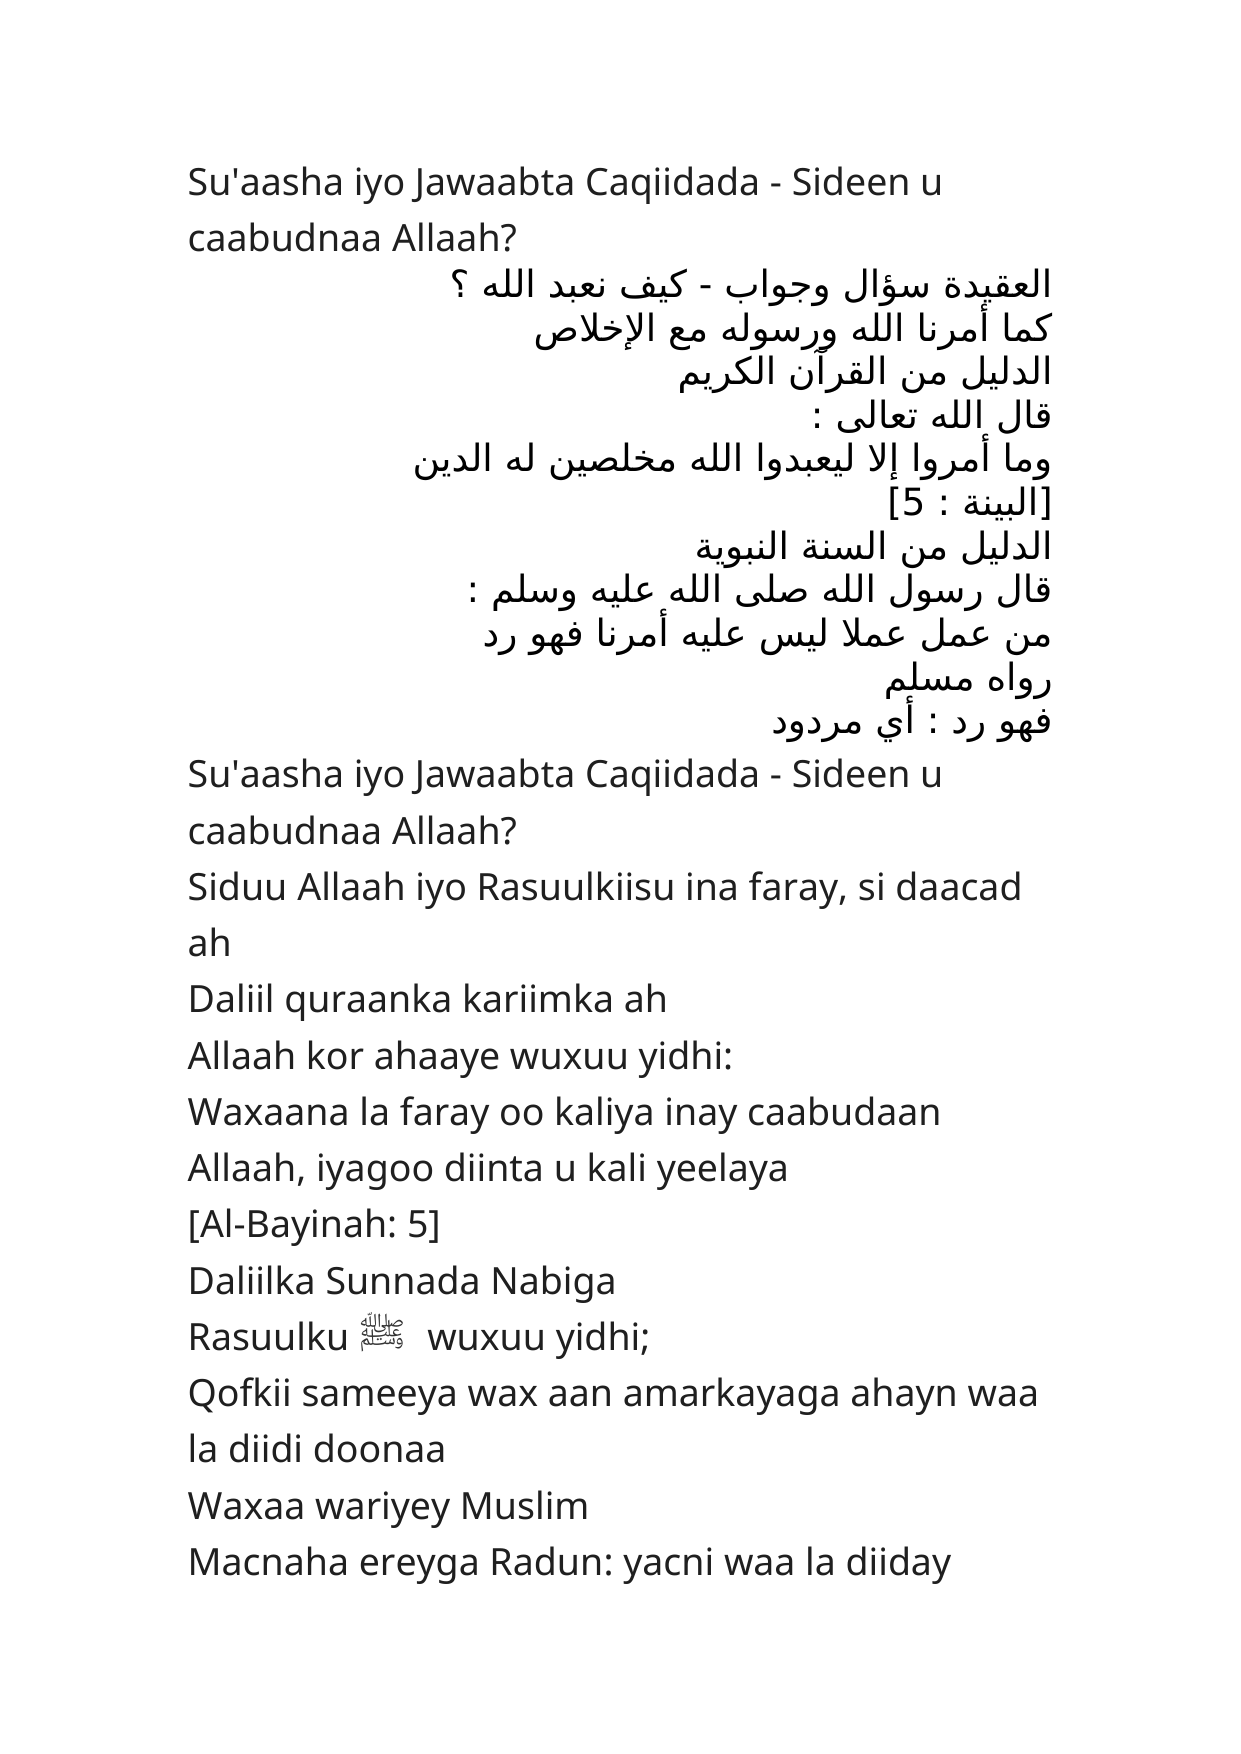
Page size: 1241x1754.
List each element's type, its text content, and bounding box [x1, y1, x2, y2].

text [Al-Bayinah: 5] [187, 1193, 1053, 1249]
text الدليل من السنة النبوية [187, 524, 1053, 568]
text [البينة : 5] [187, 481, 1053, 524]
text فهو رد : أي مردود [187, 699, 1053, 743]
text Daliil quraanka kariimka ah [187, 968, 1053, 1024]
text وما أمروا إلا ليعبدوا الله مخلصين له الدين [187, 437, 1053, 481]
text Su'aasha iyo Jawaabta Caqiidada - Sideen u caabudnaa Allaah? [187, 150, 1053, 262]
text قال الله تعالى : [187, 393, 1053, 437]
text كما أمرنا الله ورسوله مع الإخلاص [187, 306, 1053, 350]
text قال رسول الله صلى الله عليه وسلم : [187, 568, 1053, 612]
text Qofkii sameeya wax aan amarkayaga ahayn waa la diidi doonaa [187, 1361, 1053, 1474]
text Su'aasha iyo Jawaabta Caqiidada - Sideen u caabudnaa Allaah? [187, 743, 1053, 855]
text الدليل من القرآن الكريم [187, 350, 1053, 393]
text Allaah kor ahaaye wuxuu yidhi: [187, 1024, 1053, 1080]
text رواه مسلم [187, 655, 1053, 699]
text Waxaana la faray oo kaliya inay caabudaan Allaah, iyagoo diinta u kali yeelaya [187, 1080, 1053, 1193]
text Macnaha ereyga Radun: yacni waa la diiday [187, 1530, 1053, 1586]
text العقيدة سؤال وجواب - كيف نعبد الله ؟ [187, 262, 1053, 306]
text Daliilka Sunnada Nabiga [187, 1249, 1053, 1305]
text Waxaa wariyey Muslim [187, 1474, 1053, 1530]
text من عمل عملا ليس عليه أمرنا فهو رد [187, 612, 1053, 655]
text Rasuulku ﷺ wuxuu yidhi; [187, 1305, 1053, 1361]
text Siduu Allaah iyo Rasuulkiisu ina faray, si daacad ah [187, 855, 1053, 968]
